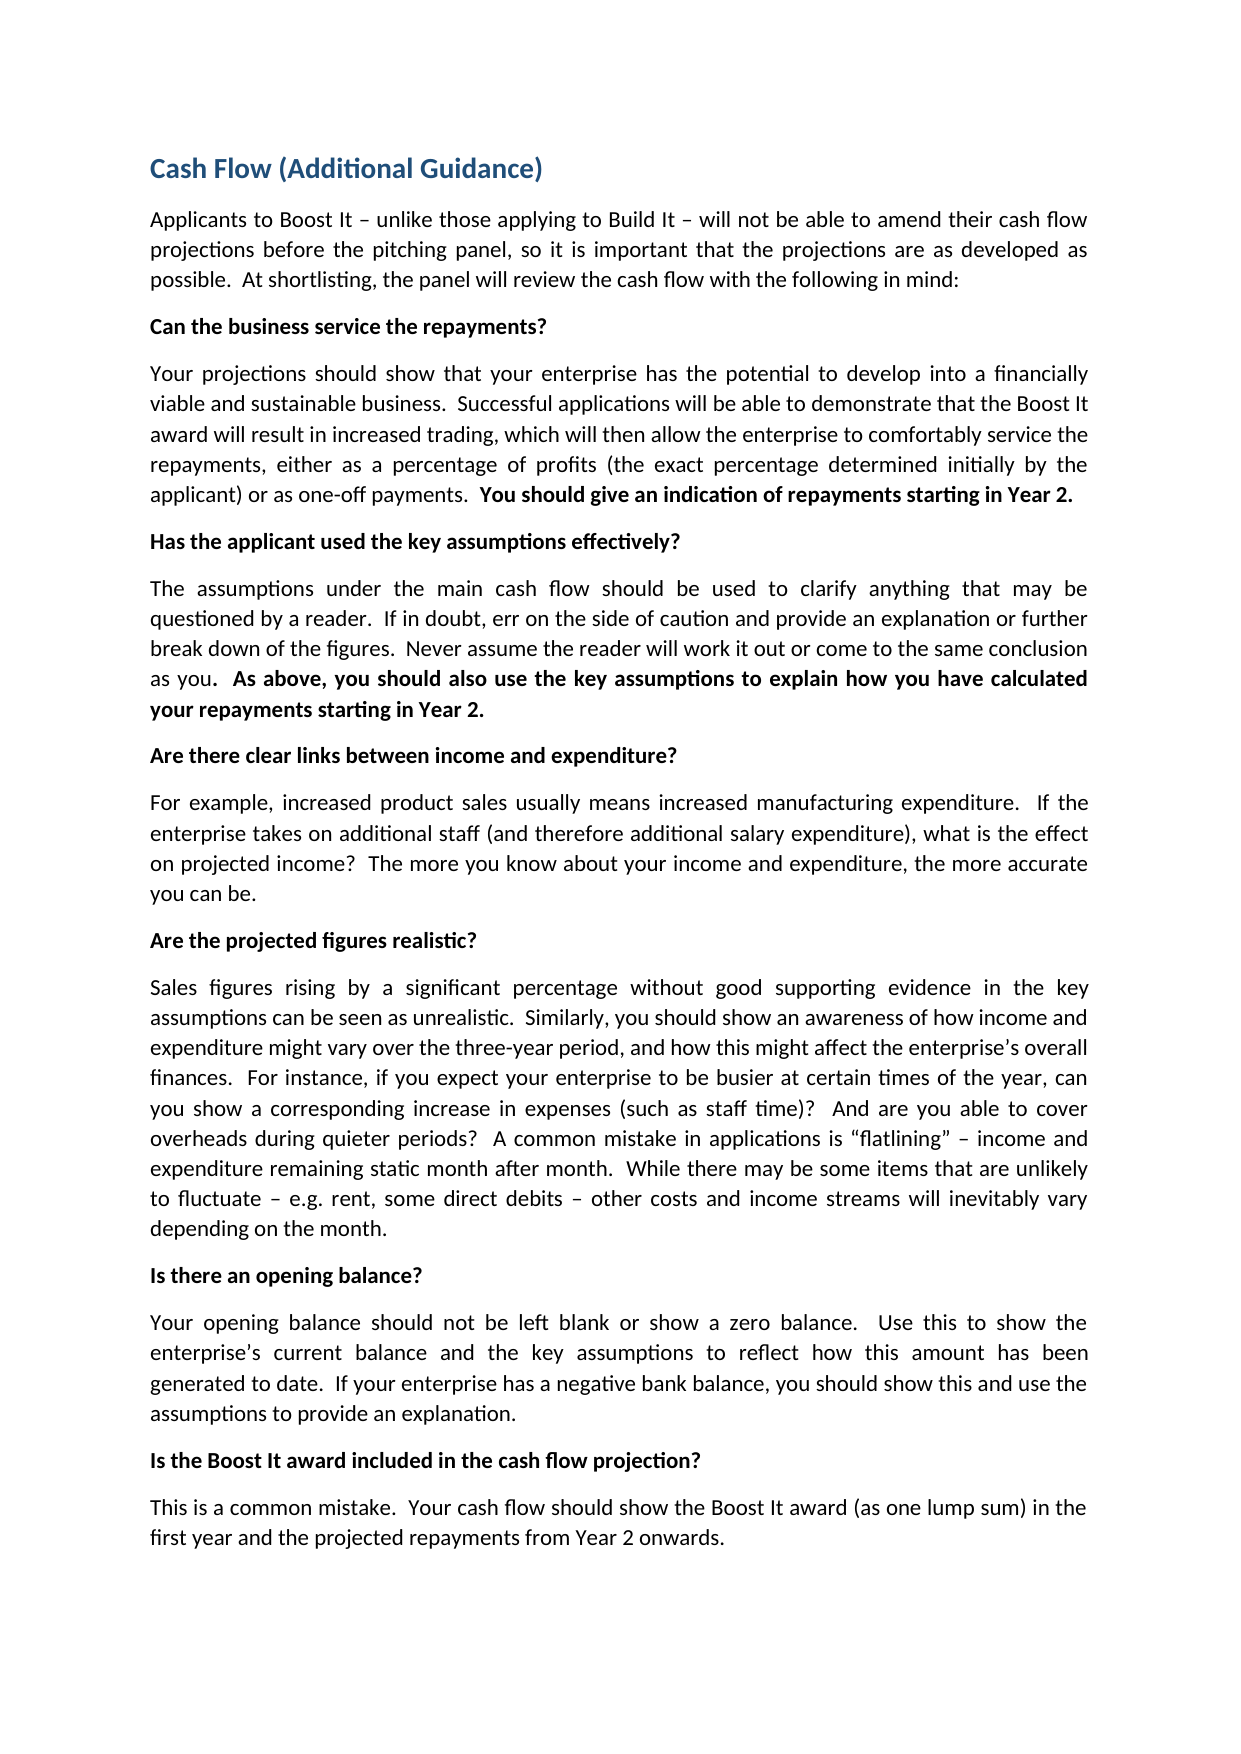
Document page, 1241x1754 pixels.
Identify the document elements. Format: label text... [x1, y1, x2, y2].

text For example, increased product sales usually means increased manufacturing expenditure. If the enterprise takes on additional staff (and therefore additional salary expenditure), what is the effect on projected income? The more you know about your income and expenditure, the more accurate you can be. [150, 788, 1090, 907]
text Your projections should show that your enterprise has the potential to develop into a financially viable and sustainable business. Successful applications will be able to demonstrate that the Boost It award will result in increased trading, which will then allow the enterprise to comfortably service the repayments, either as a percentage of profits (the exact percentage determined initially by the applicant) or as one-off payments. You should give an indication of repayments starting in Year 2. [150, 359, 1090, 508]
text Are the projected figures realistic? [150, 926, 1090, 954]
text Are there clear links between income and expenditure? [150, 742, 1090, 769]
text The assumptions under the main cash flow should be used to clarify anything that may be questioned by a reader. If in doubt, err on the side of caution and provide an explanation or further break down of the figures. Never assume the reader will work it out or come to the same conclusion as you. As above, you should also use the key assumptions to explain how you have calculated your repayments starting in Year 2. [150, 574, 1090, 723]
text Is there an opening balance? [150, 1261, 1090, 1289]
text Applicants to Boost It – unlike those applying to Build It – will not be able to amend their cash flow projections before the pitching panel, so it is important that the projections are as developed as possible. At shortlisting, the panel will review the cash flow with the following in mind: [150, 205, 1090, 293]
text Has the applicant used the key assumptions effectively? [150, 527, 1090, 555]
text Is the Boost It award included in the cash flow projection? [150, 1446, 1090, 1474]
text Cash Flow (Additional Guidance) [150, 150, 1090, 186]
text Your opening balance should not be left blank or show a zero balance. Use this to show the enterprise’s current balance and the key assumptions to reflect how this amount has been generated to date. If your enterprise has a negative bank balance, you should show this and use the assumptions to provide an explanation. [150, 1308, 1090, 1427]
text This is a common mistake. Your cash flow should show the Boost It award (as one lump sum) in the first year and the projected repayments from Year 2 onwards. [150, 1493, 1090, 1551]
text Can the business service the repayments? [150, 312, 1090, 340]
text Sales figures rising by a significant percentage without good supporting evidence in the key assumptions can be seen as unrealistic. Similarly, you should show an awareness of how income and expenditure might vary over the three-year period, and how this might affect the enterprise’s overall finances. For instance, if you expect your enterprise to be busier at certain times of the year, can you show a corresponding increase in expenses (such as staff time)? And are you able to cover overheads during quieter periods? A common mistake in applications is “flatlining” – income and expenditure remaining static month after month. While there may be some items that are unlikely to fluctuate – e.g. rent, some direct debits – other costs and income streams will inevitably vary depending on the month. [150, 973, 1090, 1242]
